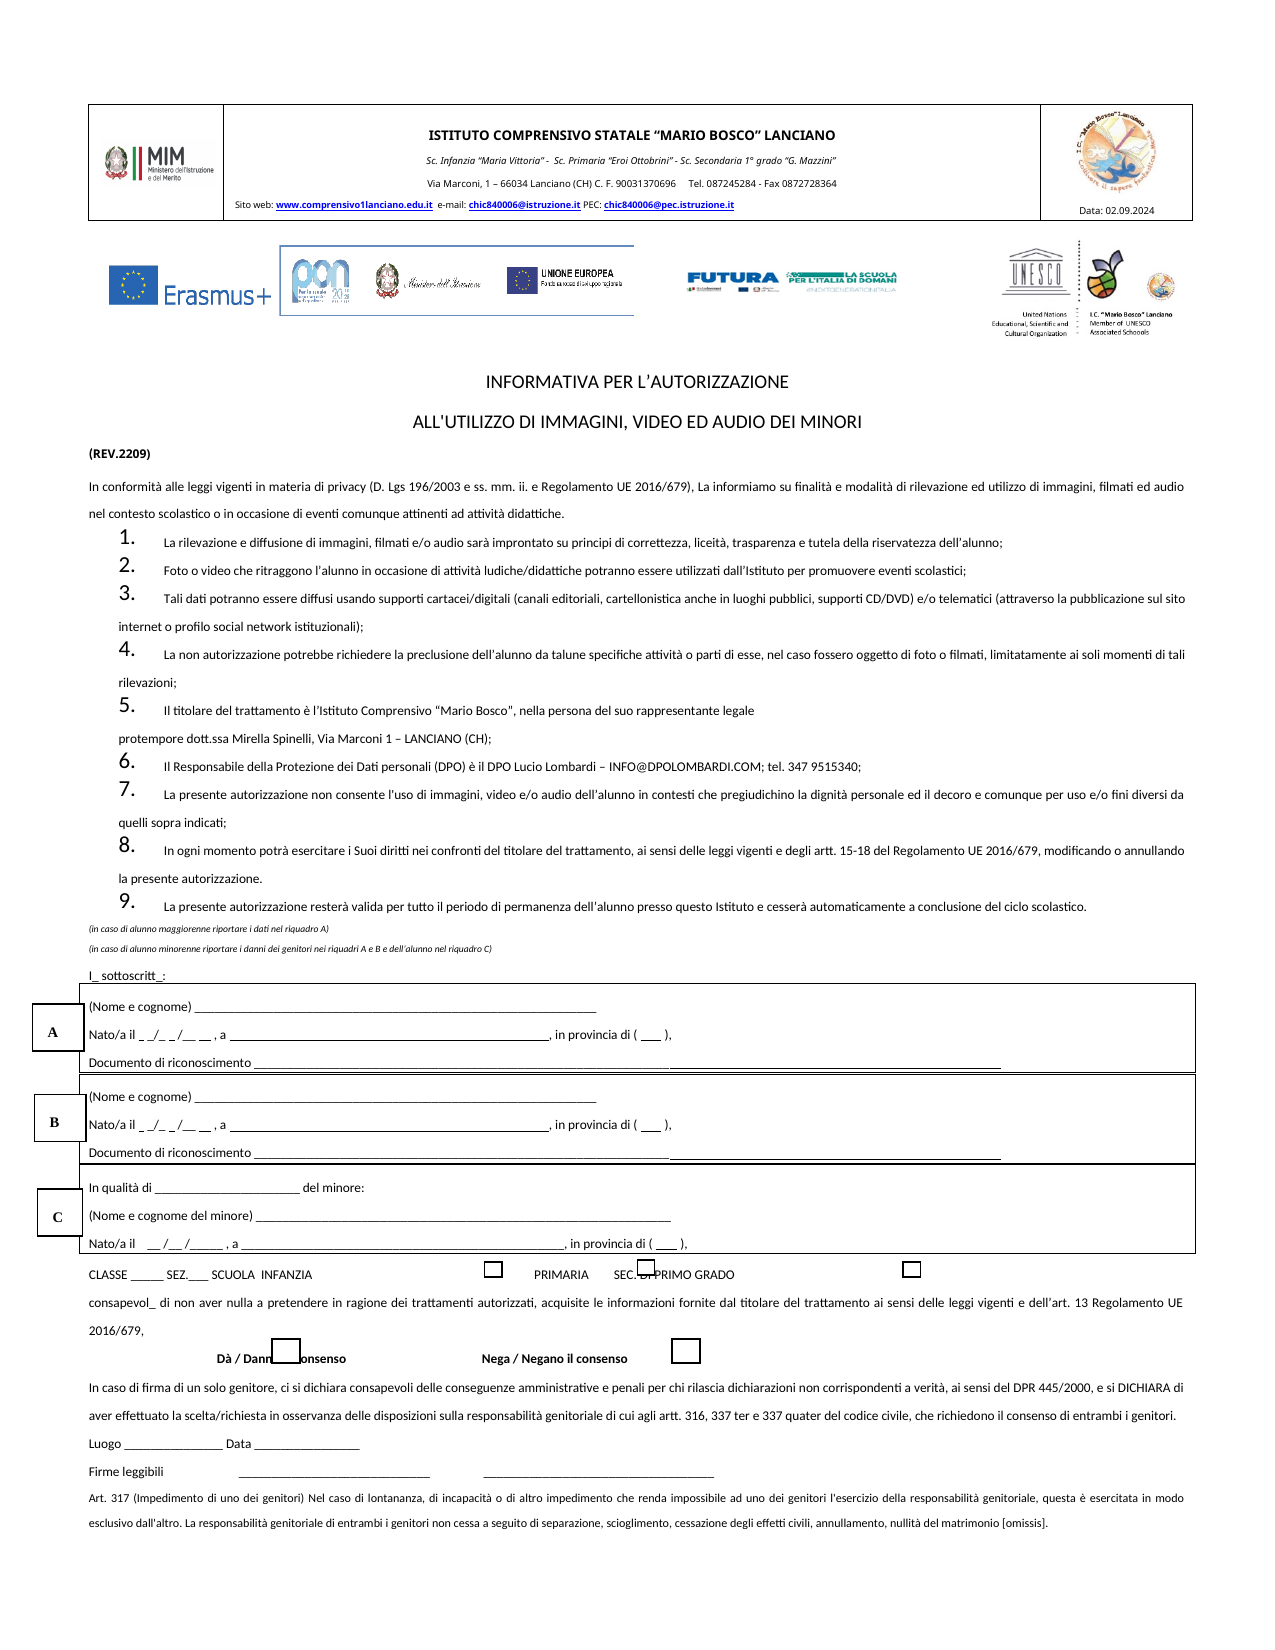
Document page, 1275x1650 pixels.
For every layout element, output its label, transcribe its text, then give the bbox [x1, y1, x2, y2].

text Dà / Danno il consenso Nega / Negano il consenso [88, 1339, 1186, 1367]
list Il titolare del trattamento è l’Istituto Comprensivo “Mario Bosco”, nella persona del suo rappresentante legale [118, 690, 1186, 718]
list Foto o video che ritraggono l’alunno in occasione di attività ludiche/didattiche potranno essere utilizzati dall’Istituto per promuovere eventi scolastici; [118, 550, 1186, 578]
text Nato/a il _/_ /__ , a , in provincia di ( ), [87, 1102, 1195, 1130]
list In ogni momento potrà esercitare i Suoi diritti nei confronti del titolare del trattamento, ai sensi delle leggi vigenti e degli artt. 15-18 del Regolamento UE 2016/679, modificando o annullando la presente autorizzazione. [118, 830, 1186, 886]
text In caso di firma di un solo genitore, ci si dichiara consapevoli delle conseguenze amministrative e penali per chi rilascia dichiarazioni non corrispondenti a verità, ai sensi del DPR 445/2000, e si DICHIARA di aver effettuato la scelta/richiesta in osservanza delle disposizioni sulla responsabilità genitoriale di cui agli artt. 316, 337 ter e 337 quater del codice civile, che richiedono il consenso di entrambi i genitori. [88, 1367, 1186, 1423]
text Documento di riconoscimento _______________________________________________________________ [80, 1130, 1195, 1163]
text Luogo _______________ Data ________________ [88, 1423, 1186, 1451]
text Documento di riconoscimento _______________________________________________________________ [80, 1039, 1195, 1072]
list La presente autorizzazione resterà valida per tutto il periodo di permanenza dell’alunno presso questo Istituto e cesserà automaticamente a conclusione del ciclo scolastico. [118, 886, 1186, 914]
text Art. 317 (Impedimento di uno dei genitori) Nel caso di lontananza, di incapacità o di altro impedimento che renda impossibile ad uno dei genitori l'esercizio della responsabilità genitoriale, questa è esercitata in modo esclusivo dall'altro. La responsabilità genitoriale di entrambi i genitori non cessa a seguito di separazione, scioglimento, cessazione degli effetti civili, annullamento, nullità del matrimonio [omissis]. [88, 1480, 1186, 1531]
text (in caso di alunno minorenne riportare i danni dei genitori nei riquadri A e B e dell’alunno nel riquadro C) [88, 935, 1186, 955]
picture [1072, 107, 1162, 195]
list Tali dati potranno essere diffusi usando supporti cartacei/digitali (canali editoriali, cartellonistica anche in luoghi pubblici, supporti CD/DVD) e/o telematici (attraverso la pubblicazione sul sito internet o profilo social network istituzionali); [118, 578, 1186, 634]
text protempore dott.ssa Mirella Spinelli, Via Marconi 1 – LANCIANO (CH); [118, 718, 1186, 746]
text (REV.2209) [88, 433, 1186, 462]
picture [99, 138, 219, 186]
text CLASSE _____ SEZ.___ SCUOLA INFANZIA PRIMARIA SEC. DI PRIMO GRADO [89, 1254, 1186, 1282]
text Nato/a il __ /__ /_____ , a _________________________________________________, in provincia di ( ), [80, 1220, 1195, 1253]
text In qualità di ______________________ del minore: [80, 1165, 1195, 1192]
table_header ISTITUTO COMPRENSIVO STATALE “MARIO BOSCO” LANCIANO Sc. Infanzia “Maria Vittoria” - Sc. Primaria “Eroi Ottobrini” - Sc. Secondaria 1° grado “G. Mazzini” Via Marconi, 1 – 66034 Lanciano (CH) C. F. 90031370696 Tel. 087245284 - Fax 0872728364 Sito web: www.comprensivo1lanciano.edu.it e-mail: chic840006@istruzione.it PEC: chic840006@pec.istruzione.it [224, 105, 1040, 220]
text INFORMATIVA PER L’AUTORIZZAZIONE [88, 352, 1186, 393]
list La non autorizzazione potrebbe richiedere la preclusione dell’alunno da talune specifiche attività o parti di esse, nel caso fossero oggetto di foto o filmati, limitatamente ai soli momenti di tali rilevazioni; [118, 634, 1186, 690]
text consapevol_ di non aver nulla a pretendere in ragione dei trattamenti autorizzati, acquisite le informazioni fornite dal titolare del trattamento ai sensi delle leggi vigenti e dell’art. 13 Regolamento UE 2016/679, [88, 1283, 1186, 1339]
text (in caso di alunno maggiorenne riportare i dati nel riquadro A) [88, 914, 1186, 935]
text Nato/a il _/_ /__ , a , in provincia di ( ), [85, 1011, 1195, 1039]
list La presente autorizzazione non consente l'uso di immagini, video e/o audio dell’alunno in contesti che pregiudichino la dignità personale ed il decoro e comunque per uso e/o fini diversi da quelli sopra indicati; [118, 774, 1186, 830]
table_header [89, 105, 223, 220]
picture [986, 236, 1177, 349]
list La rilevazione e diffusione di immagini, filmati e/o audio sarà improntato su principi di correttezza, liceità, trasparenza e tutela della riservatezza dell’alunno; [118, 522, 1186, 550]
text Firme leggibili _____________________________ ___________________________________ [88, 1451, 1186, 1479]
table_cell [900, 221, 1179, 352]
table_header Data: 02.09.2024 [1041, 105, 1192, 220]
list Il Responsabile della Protezione dei Dati personali (DPO) è il DPO Lucio Lombardi – INFO@DPOLOMBARDI.COM; tel. 347 9515340; [118, 746, 1186, 774]
picture [99, 245, 634, 316]
text (Nome e cognome) _____________________________________________________________ [80, 984, 1195, 1011]
table_cell [89, 221, 900, 352]
text ALL'UTILIZZO DI IMMAGINI, VIDEO ED AUDIO DEI MINORI [88, 393, 1186, 433]
text I_ sottoscritt_: [88, 955, 1186, 983]
text In conformità alle leggi vigenti in materia di privacy (D. Lgs 196/2003 e ss. mm. ii. e Regolamento UE 2016/679), La informiamo su finalità e modalità di rilevazione ed utilizzo di immagini, filmati ed audio nel contesto scolastico o in occasione di eventi comunque attinenti ad attività didattiche. [88, 466, 1186, 522]
picture [683, 249, 896, 328]
text (Nome e cognome) _____________________________________________________________ [80, 1075, 1195, 1102]
text (Nome e cognome del minore) _______________________________________________________________ [83, 1192, 1195, 1220]
